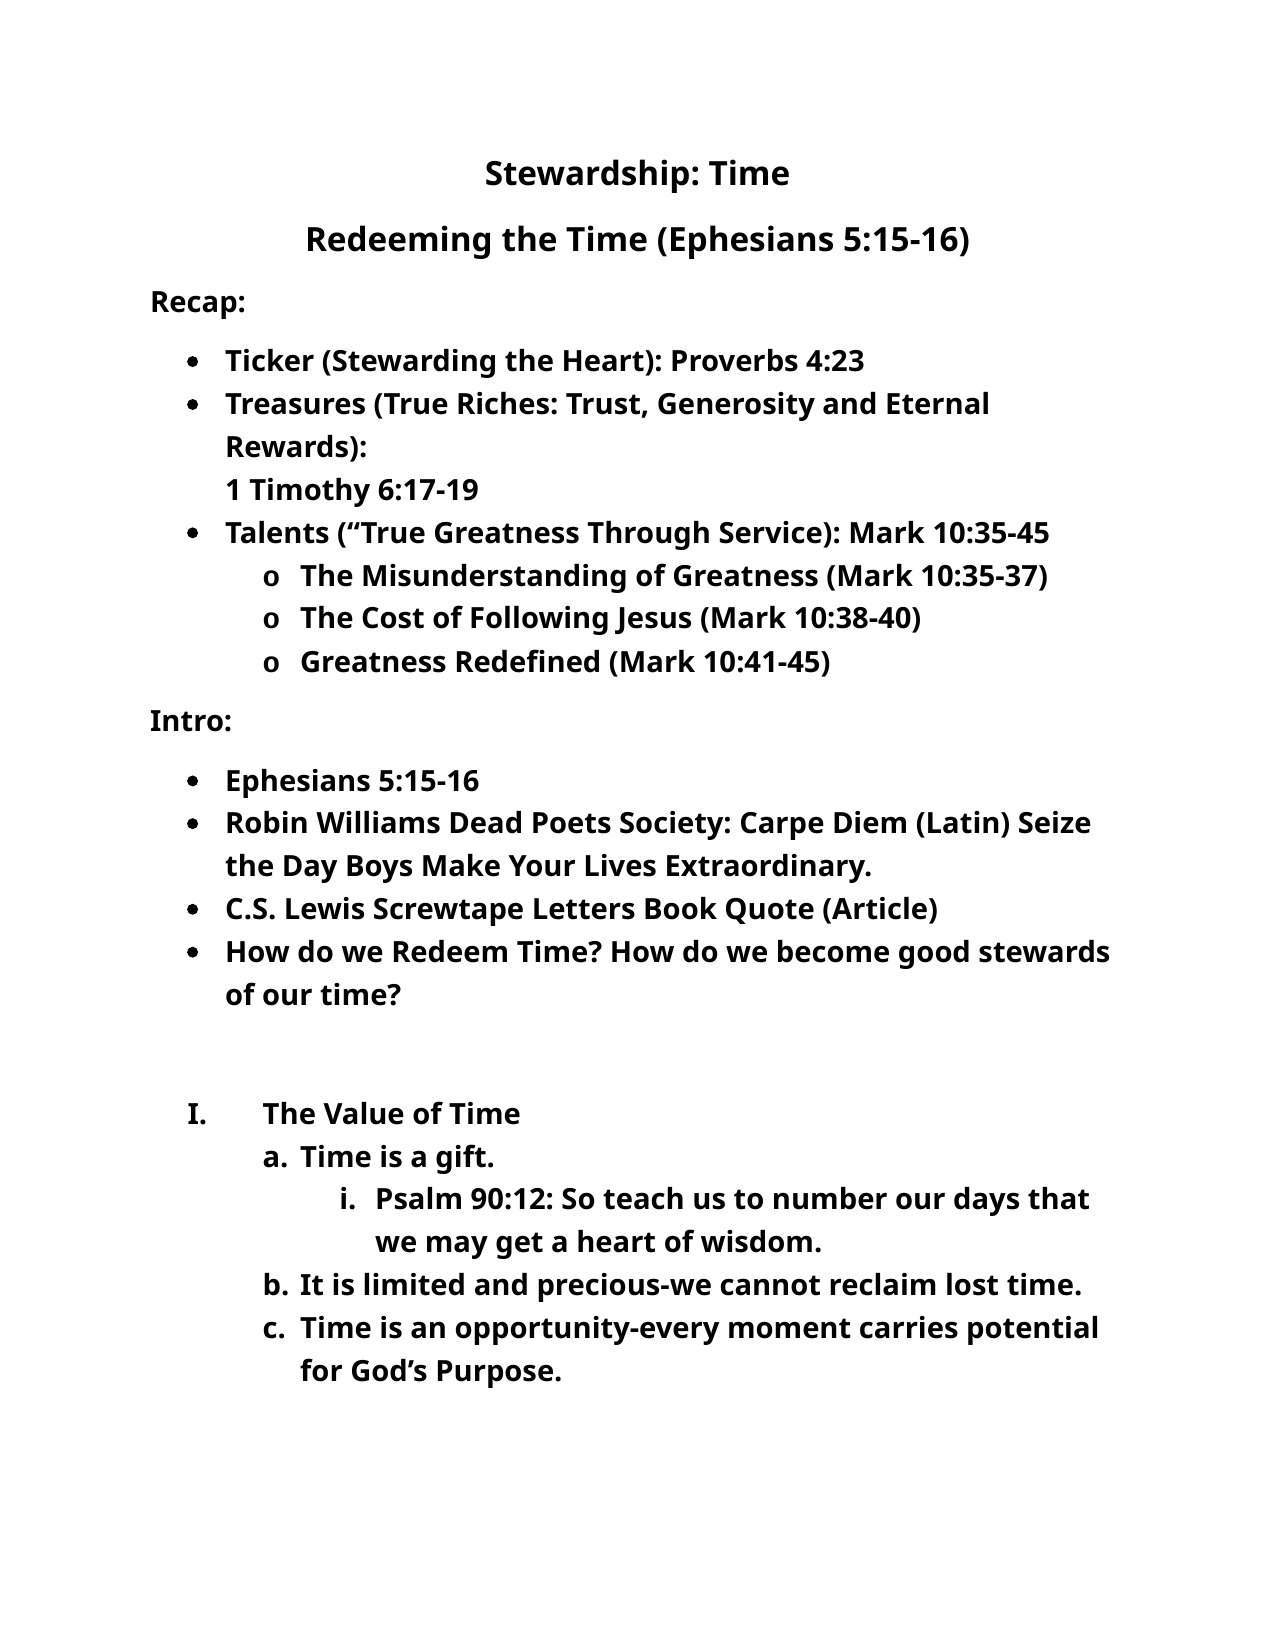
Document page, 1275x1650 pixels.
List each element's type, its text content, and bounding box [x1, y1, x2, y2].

list Time is an opportunity-every moment carries potential for God’s Purpose. [262, 1307, 1125, 1389]
list Talents (“True Greatness Through Service): Mark 10:35-45 [187, 512, 1125, 552]
list The Misunderstanding of Greatness (Mark 10:35-37) [262, 555, 1125, 595]
list It is limited and precious-we cannot reclaim lost time. [262, 1264, 1125, 1304]
list Greatness Redefined (Mark 10:41-45) [262, 641, 1125, 681]
text Recap: [150, 281, 1125, 321]
list 1 Timothy 6:17-19 [225, 469, 1125, 509]
list How do we Redeem Time? How do we become good stewards of our time? [187, 931, 1125, 1014]
text Redeeming the Time (Ephesians 5:15-16) [150, 216, 1125, 261]
list The Cost of Following Jesus (Mark 10:38-40) [262, 598, 1125, 638]
list Ticker (Stewarding the Heart): Proverbs 4:23 [187, 341, 1125, 380]
list Time is a gift. [262, 1136, 1125, 1176]
list Treasures (True Riches: Trust, Generosity and Eternal Rewards): [187, 383, 1125, 466]
list C.S. Lewis Screwtape Letters Book Quote (Article) [187, 888, 1125, 928]
list Ephesians 5:15-16 [187, 760, 1125, 800]
list The Value of Time [187, 1093, 1125, 1133]
text Intro: [150, 701, 1125, 740]
list Psalm 90:12: So teach us to number our days that we may get a heart of wisdom. [356, 1179, 1125, 1261]
text Stewardship: Time [150, 150, 1125, 195]
list Robin Williams Dead Poets Society: Carpe Diem (Latin) Seize the Day Boys Make Your Lives Extraordinary. [187, 803, 1125, 885]
